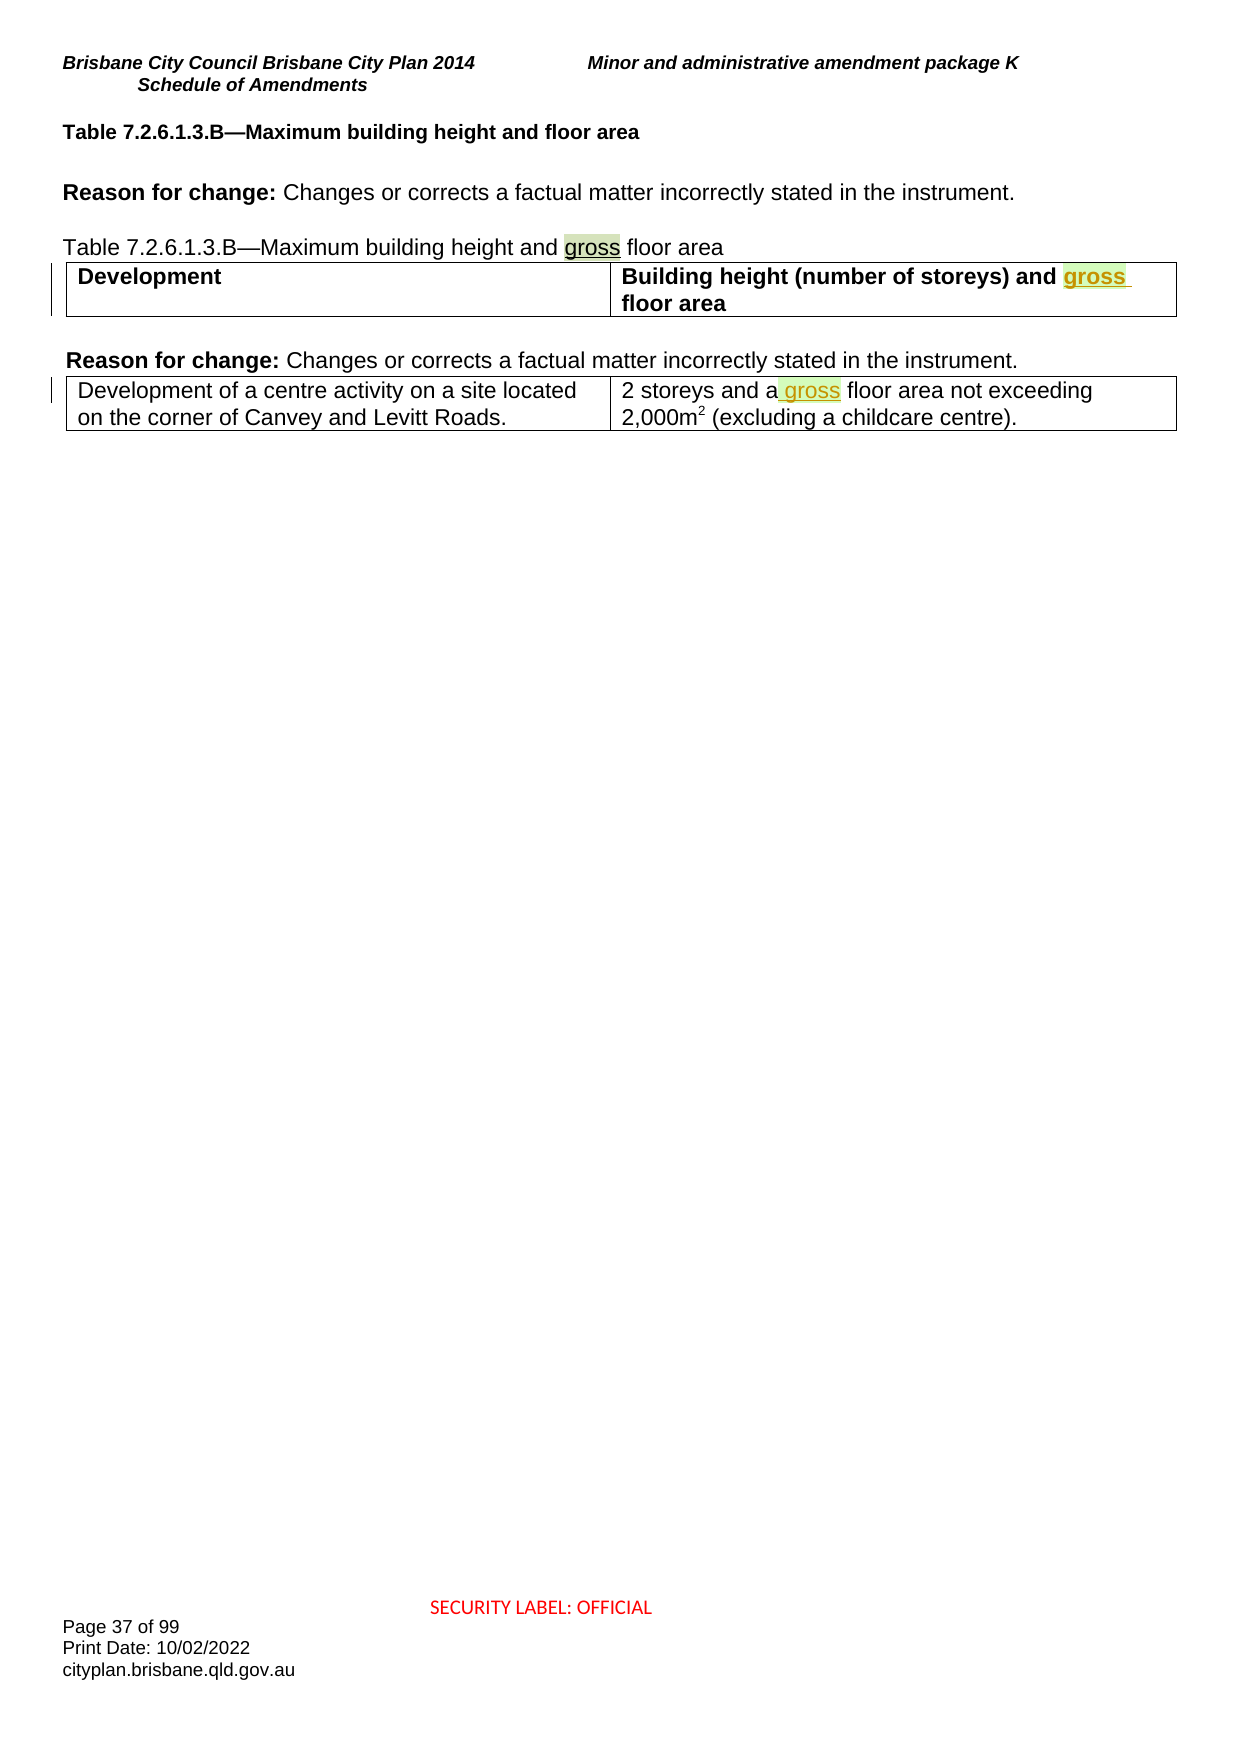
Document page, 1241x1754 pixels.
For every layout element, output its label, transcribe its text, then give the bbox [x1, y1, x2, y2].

subtitle Table 7.2.6.1.3.B—Maximum building height and floor area [62, 120, 1178, 144]
text Table 7.2.6.1.3.B—Maximum building height and gross floor area [62, 234, 564, 261]
table_cell Reason for change: Changes or corrects a factual matter incorrectly stated in the instrument. [64, 319, 1178, 374]
text Reason for change: Changes or corrects a factual matter incorrectly stated in the instrument. [62, 179, 1178, 206]
text Table 7.2.6.1.3.B—Maximum building height and gross floor area [620, 234, 1178, 261]
